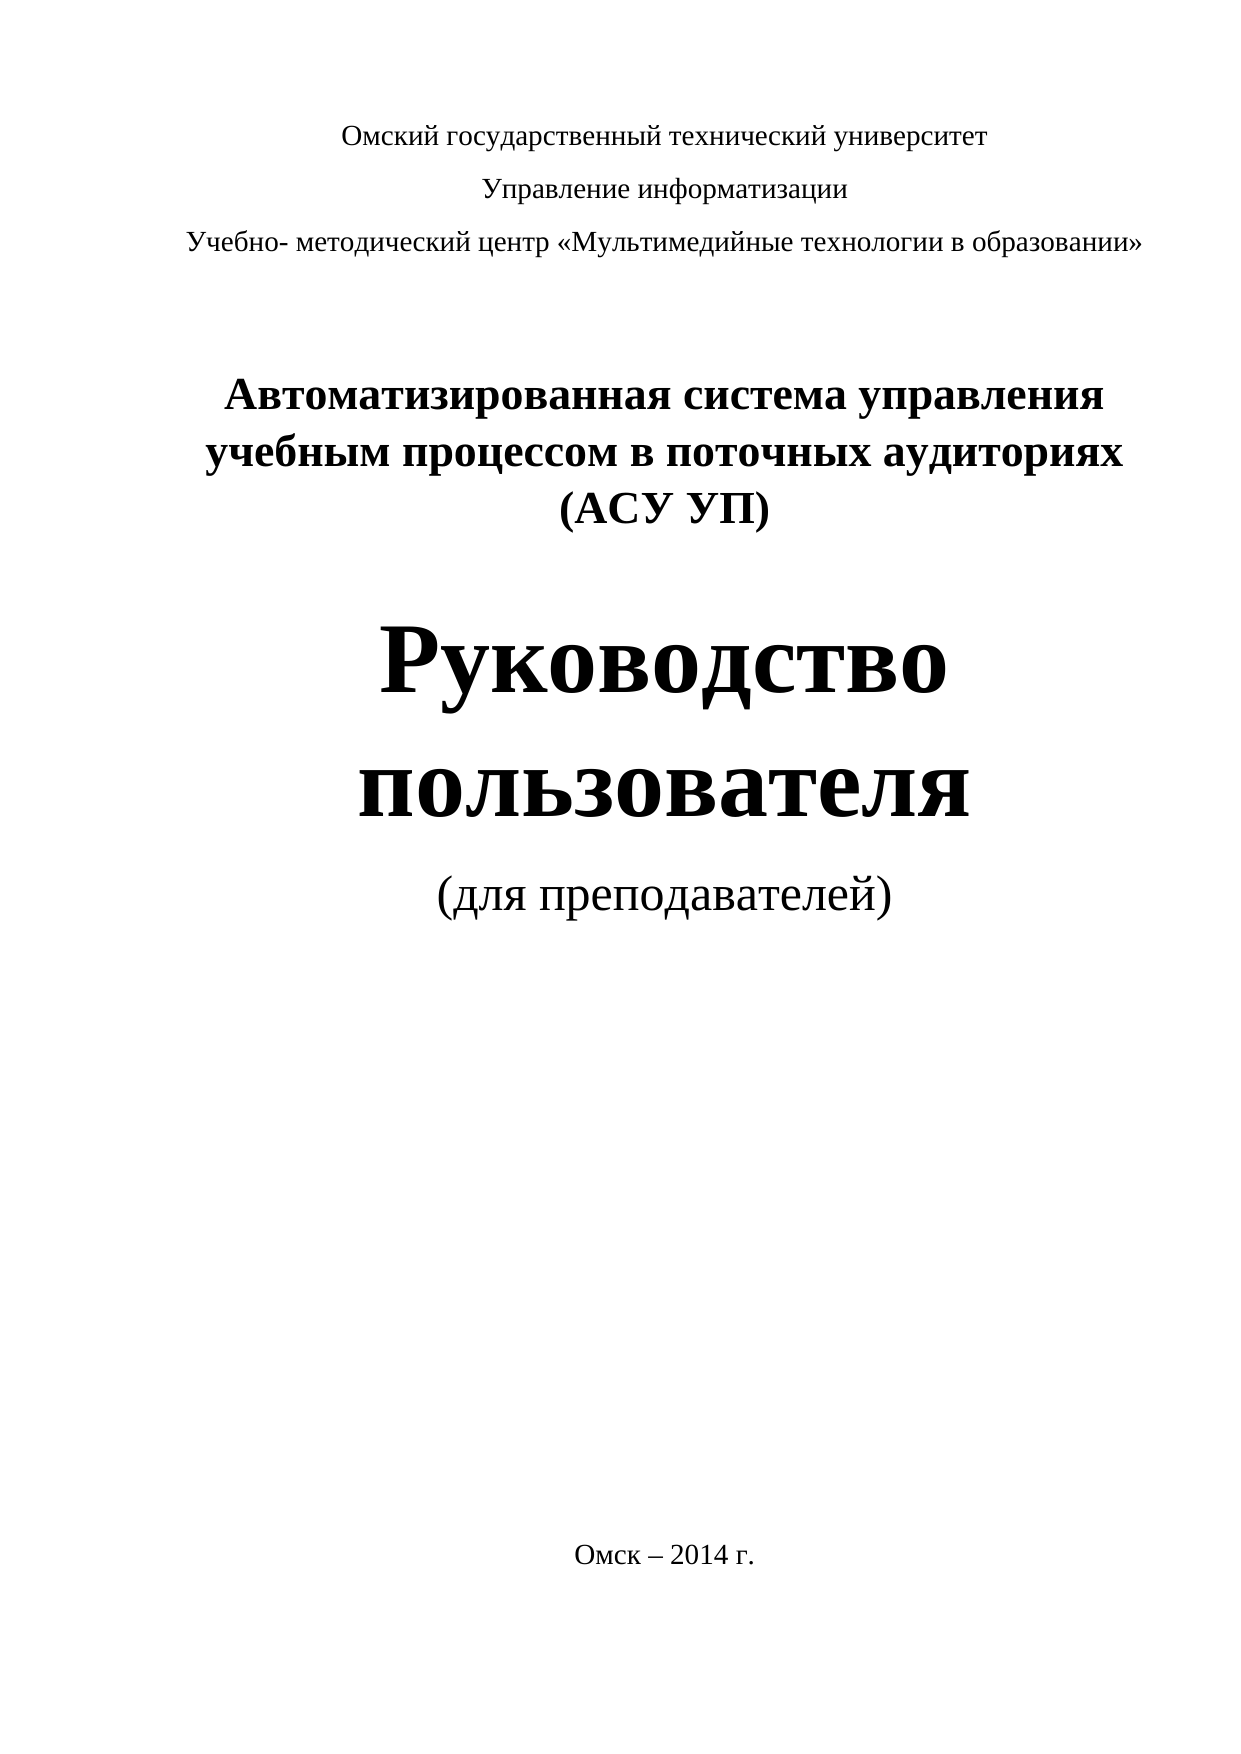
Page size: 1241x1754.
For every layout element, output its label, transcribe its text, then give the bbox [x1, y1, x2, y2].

text Руководство пользователя [177, 599, 1152, 838]
text Омский государственный технический университет [177, 118, 1152, 152]
text (для преподавателей) [177, 864, 1152, 922]
text Управление информатизации [177, 171, 1152, 204]
text Омск – 2014 г. [177, 1537, 1152, 1571]
text Учебно- методический центр «Мультимедийные технологии в образовании» [177, 224, 1152, 257]
text Автоматизированная система управления учебным процессом в поточных аудиториях (АСУ УП) [177, 367, 1152, 533]
